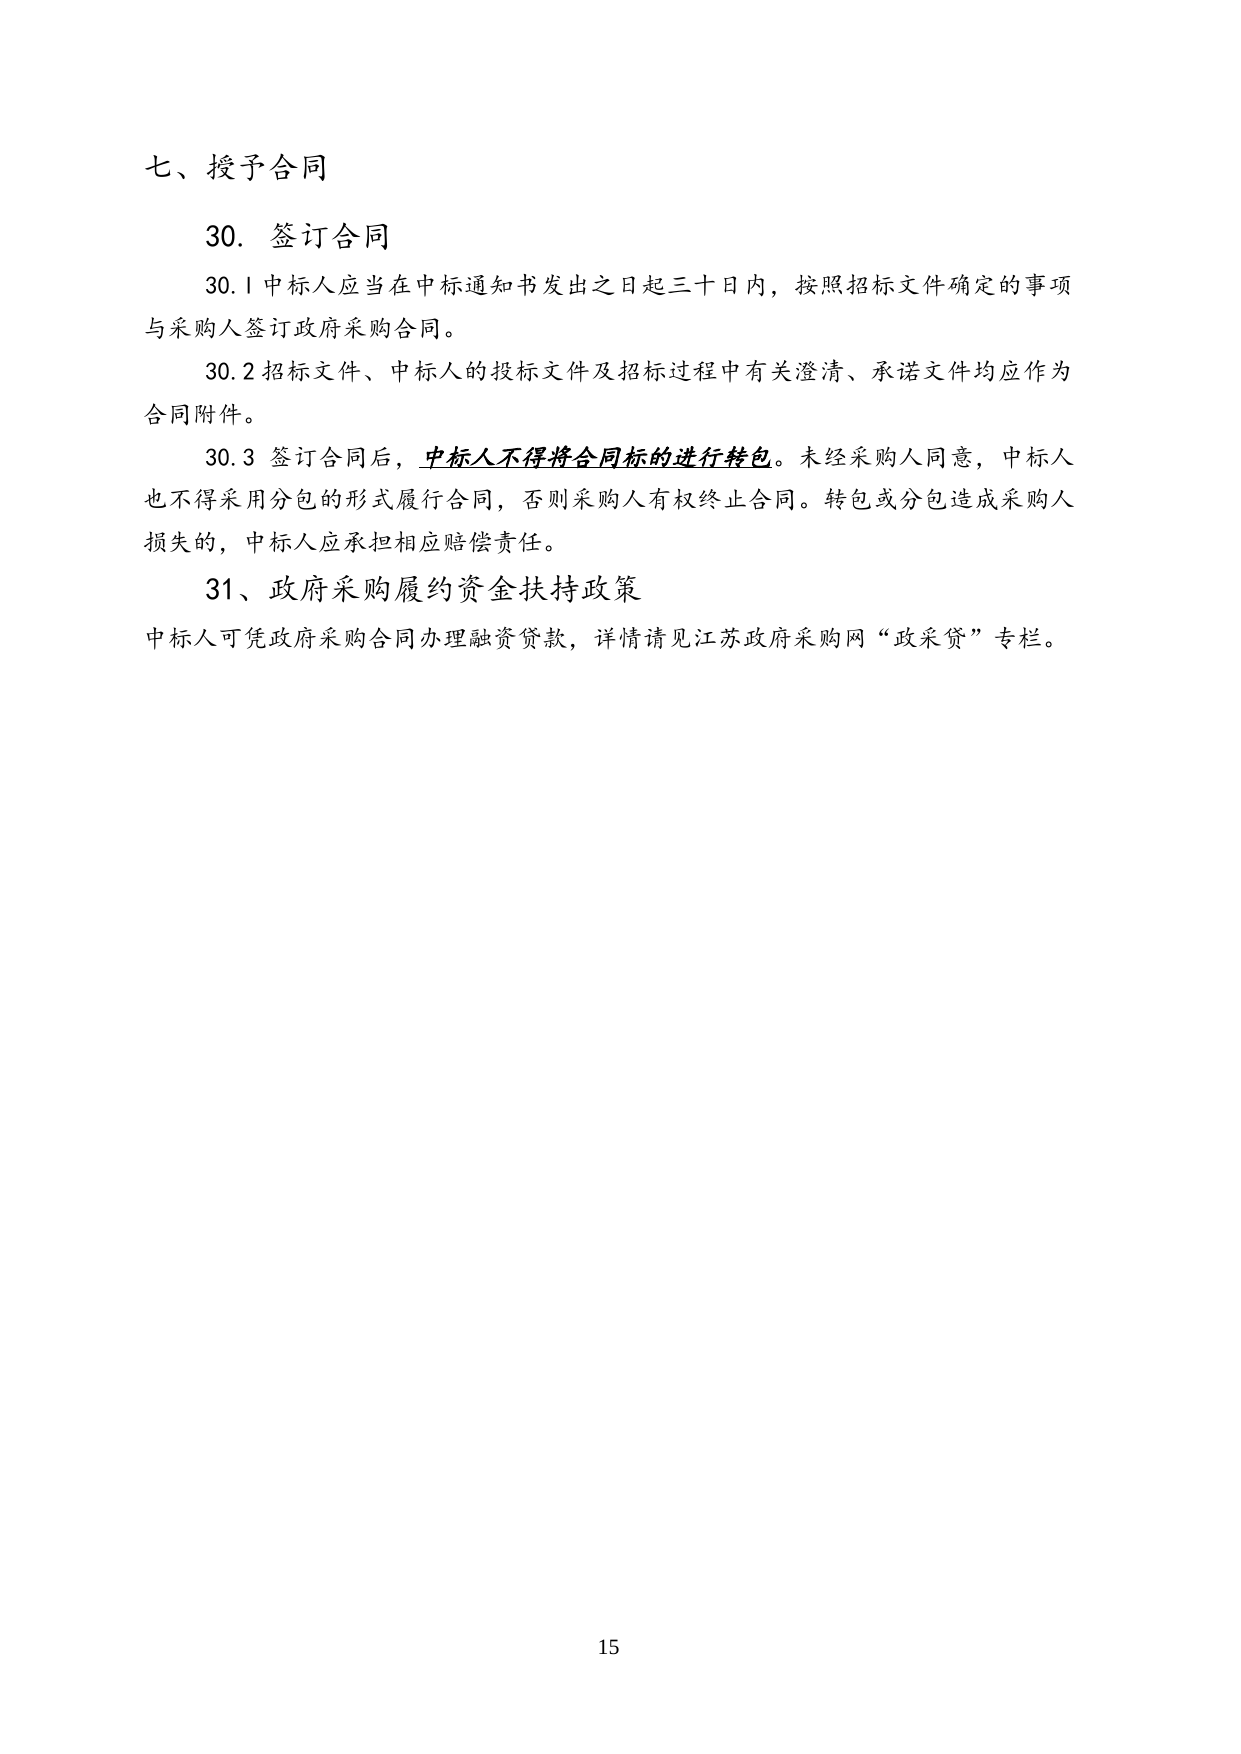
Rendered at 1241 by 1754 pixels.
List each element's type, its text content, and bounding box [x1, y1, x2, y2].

text 30.2招标文件、中标人的投标文件及招标过程中有关澄清、承诺文件均应作为合同附件。 [142, 355, 1075, 427]
subtitle 30. 签订合同 [142, 216, 1075, 252]
text 30.3 签订合同后，中标人不得将合同标的进行转包。未经采购人同意，中标人也不得采用分包的形式履行合同，否则采购人有权终止合同。转包或分包造成采购人损失的，中标人应承担相应赔偿责任。 [142, 441, 1075, 555]
subtitle 31、政府采购履约资金扶持政策 [142, 569, 1075, 605]
subtitle 七、授予合同 [142, 148, 1075, 183]
text 中标人可凭政府采购合同办理融资贷款，详情请见江苏政府采购网“政采贷”专栏。 [142, 623, 1075, 651]
text 30.l中标人应当在中标通知书发出之日起三十日内，按照招标文件确定的事项与采购人签订政府采购合同。 [142, 270, 1075, 341]
